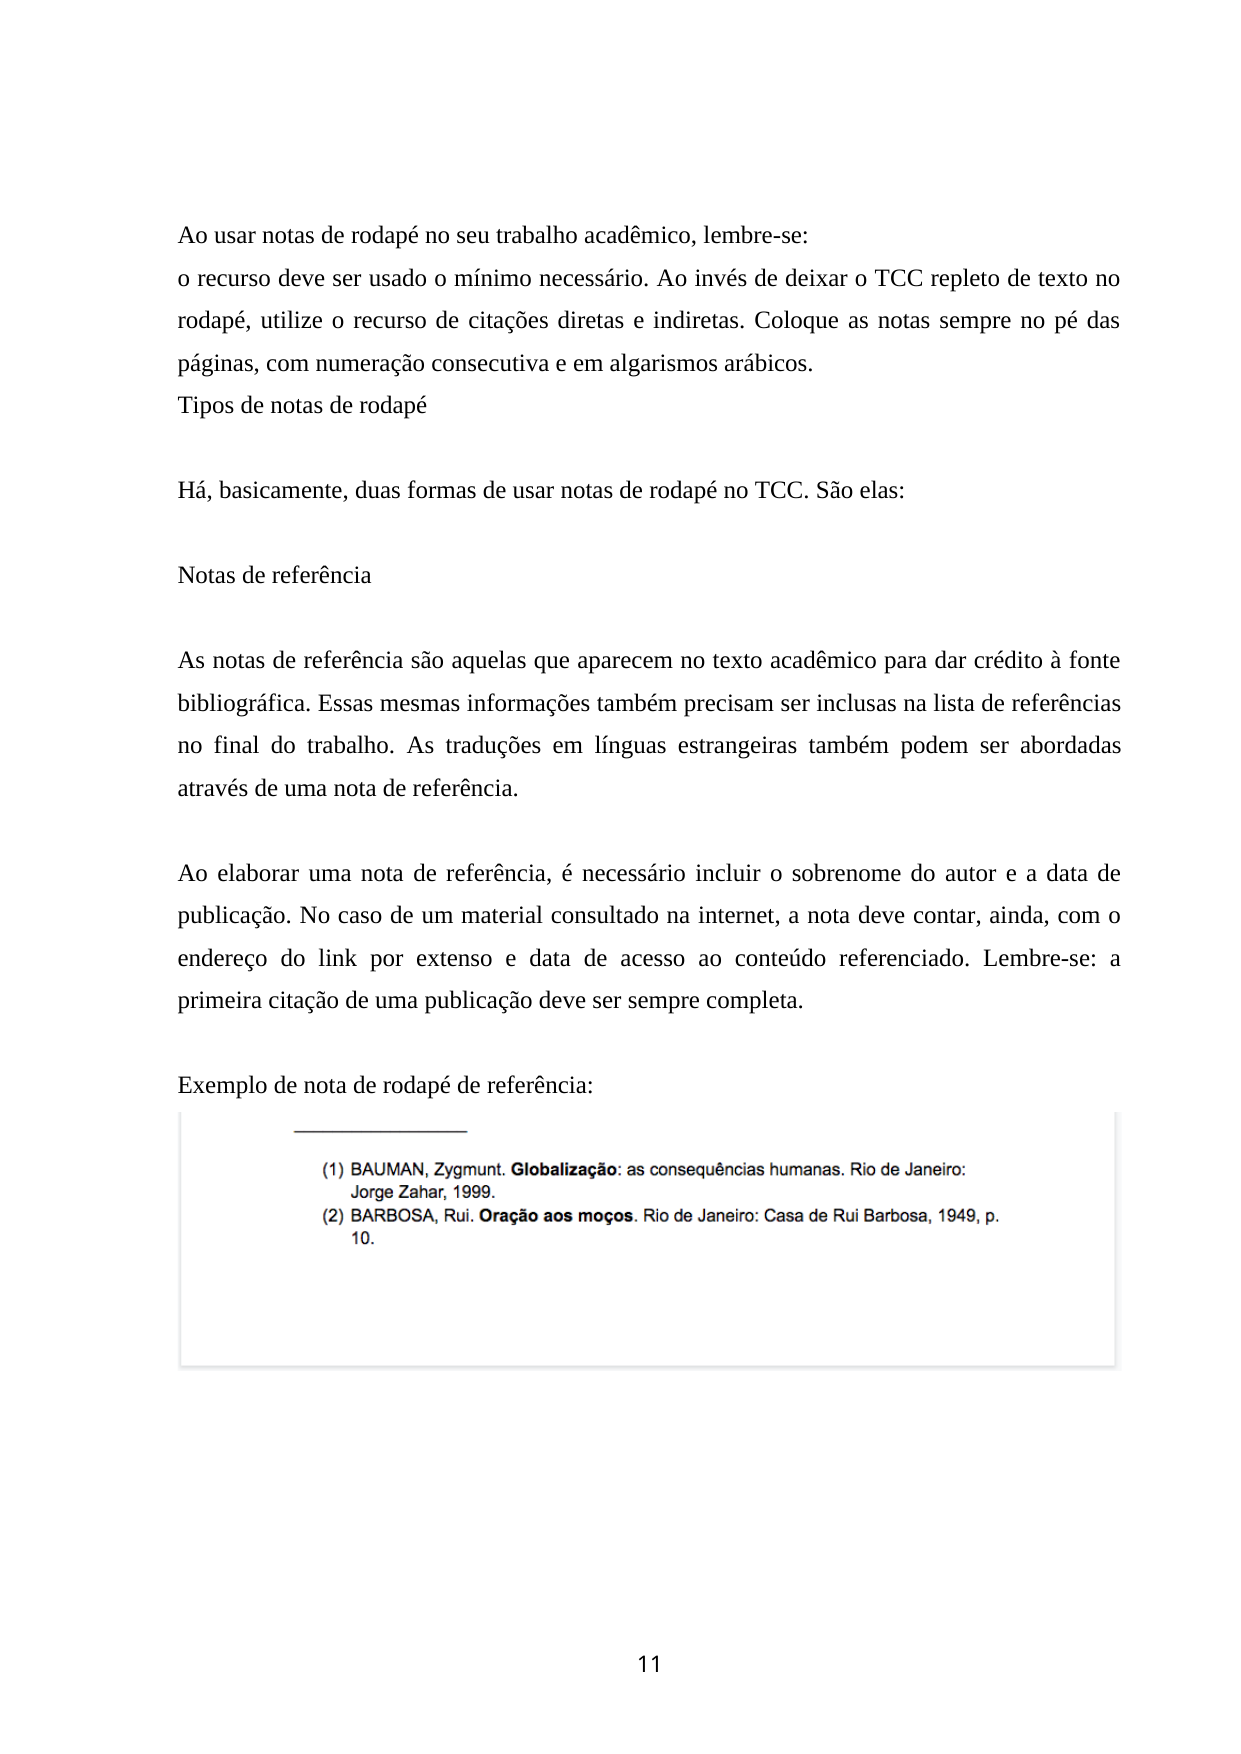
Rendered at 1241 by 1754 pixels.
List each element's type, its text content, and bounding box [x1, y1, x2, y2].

picture [177, 1112, 1122, 1371]
text As notas de referência são aquelas que aparecem no texto acadêmico para dar crédito à fonte bibliográfica. Essas mesmas informações também precisam ser inclusas na lista de referências no final do trabalho. As traduções em línguas estrangeiras também podem ser abordadas através de uma nota de referência. [177, 645, 1122, 802]
text Há, basicamente, duas formas de usar notas de rodapé no TCC. São elas: [177, 475, 1122, 504]
text Exemplo de nota de rodapé de referência: [177, 1070, 1122, 1099]
text Ao elaborar uma nota de referência, é necessário incluir o sobrenome do autor e a data de publicação. No caso de um material consultado na internet, a nota deve contar, ainda, com o endereço do link por extenso e data de acesso ao conteúdo referenciado. Lembre-se: a primeira citação de uma publicação deve ser sempre completa. [177, 858, 1122, 1014]
text Ao usar notas de rodapé no seu trabalho acadêmico, lembre-se: [177, 220, 1122, 249]
text Tipos de notas de rodapé [177, 390, 1122, 419]
text Notas de referência [177, 560, 1122, 589]
text o recurso deve ser usado o mínimo necessário. Ao invés de deixar o TCC repleto de texto no rodapé, utilize o recurso de citações diretas e indiretas. Coloque as notas sempre no pé das páginas, com numeração consecutiva e em algarismos arábicos. [177, 263, 1122, 377]
